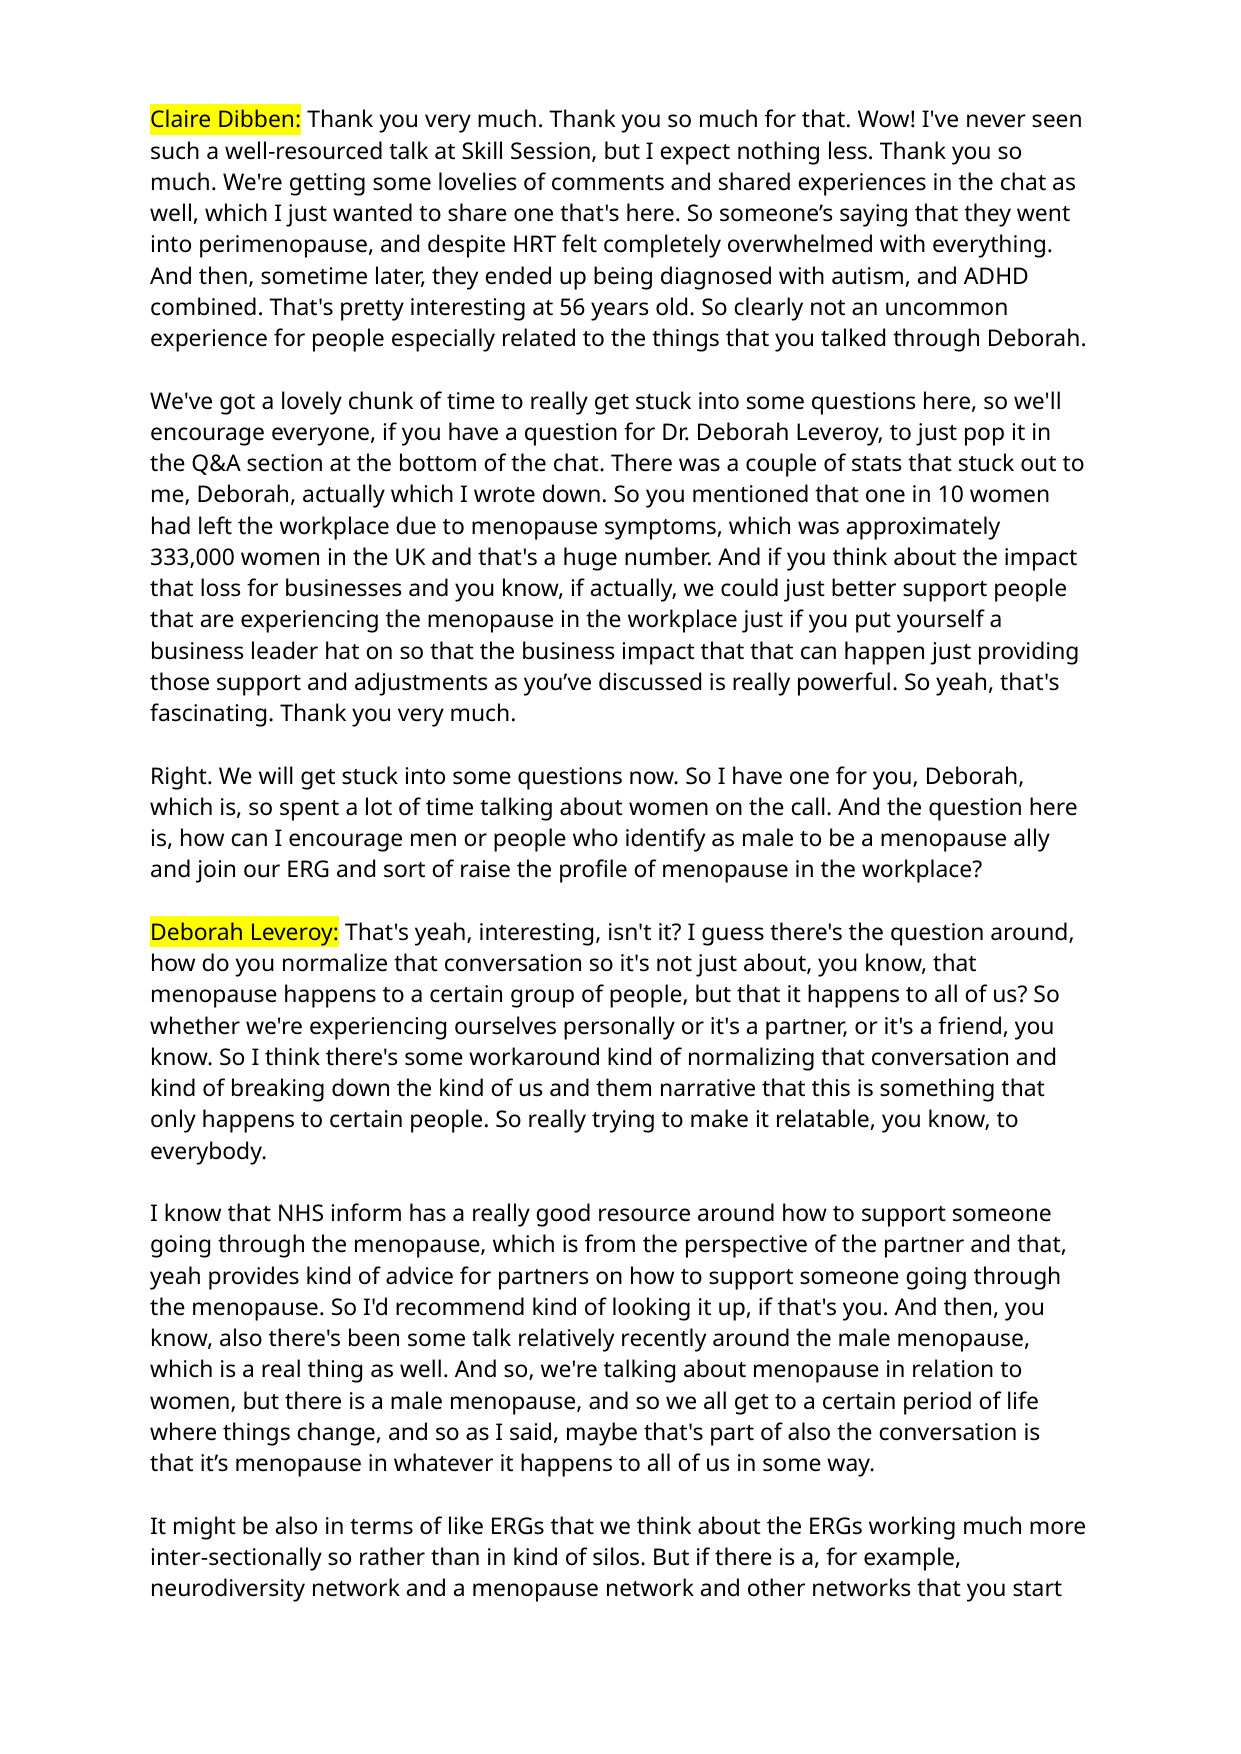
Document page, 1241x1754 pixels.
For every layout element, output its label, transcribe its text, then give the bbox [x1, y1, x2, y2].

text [150, 1510, 1090, 1603]
text Deborah Leveroy: That's yeah, interesting, isn't it? I guess there's the question around, how do you normalize that conversation so it's not just about, you know, that menopause happens to a certain group of people, but that it happens to all of us? So whether we're experiencing ourselves personally or it's a partner, or it's a friend, you know. So I think there's some workaround kind of normalizing that conversation and kind of breaking down the kind of us and them narrative that this is something that only happens to certain people. So really trying to make it relatable, you know, to everybody. [150, 916, 1090, 1166]
text We've got a lovely chunk of time to really get stuck into some questions here, so we'll encourage everyone, if you have a question for Dr. Deborah Leveroy, to just pop it in the Q&A section at the bottom of the chat. There was a couple of stats that stuck out to me, Deborah, actually which I wrote down. So you mentioned that one in 10 women had left the workplace due to menopause symptoms, which was approximately 333,000 women in the UK and that's a huge number. And if you think about the impact that loss for businesses and you know, if actually, we could just better support people that are experiencing the menopause in the workplace just if you put yourself a business leader hat on so that the business impact that that can happen just providing those support and adjustments as you’ve discussed is really powerful. So yeah, that's fascinating. Thank you very much. [150, 385, 1090, 728]
text Right. We will get stuck into some questions now. So I have one for you, Deborah, which is, so spent a lot of time talking about women on the call. And the question here is, how can I encourage men or people who identify as male to be a menopause ally and join our ERG and sort of raise the profile of menopause in the workplace? [150, 760, 1090, 885]
text I know that NHS inform has a really good resource around how to support someone going through the menopause, which is from the perspective of the partner and that, yeah provides kind of advice for partners on how to support someone going through the menopause. So I'd recommend kind of looking it up, if that's you. And then, you know, also there's been some talk relatively recently around the male menopause, which is a real thing as well. And so, we're talking about menopause in relation to women, but there is a male menopause, and so we all get to a certain period of life where things change, and so as I said, maybe that's part of also the conversation is that it’s menopause in whatever it happens to all of us in some way. [150, 1197, 1090, 1478]
text Claire Dibben: Thank you very much. Thank you so much for that. Wow! I've never seen such a well-resourced talk at Skill Session, but I expect nothing less. Thank you so much. We're getting some lovelies of comments and shared experiences in the chat as well, which I just wanted to share one that's here. So someone’s saying that they went into perimenopause, and despite HRT felt completely overwhelmed with everything. And then, sometime later, they ended up being diagnosed with autism, and ADHD combined. That's pretty interesting at 56 years old. So clearly not an uncommon experience for people especially related to the things that you talked through Deborah. [150, 103, 1090, 353]
